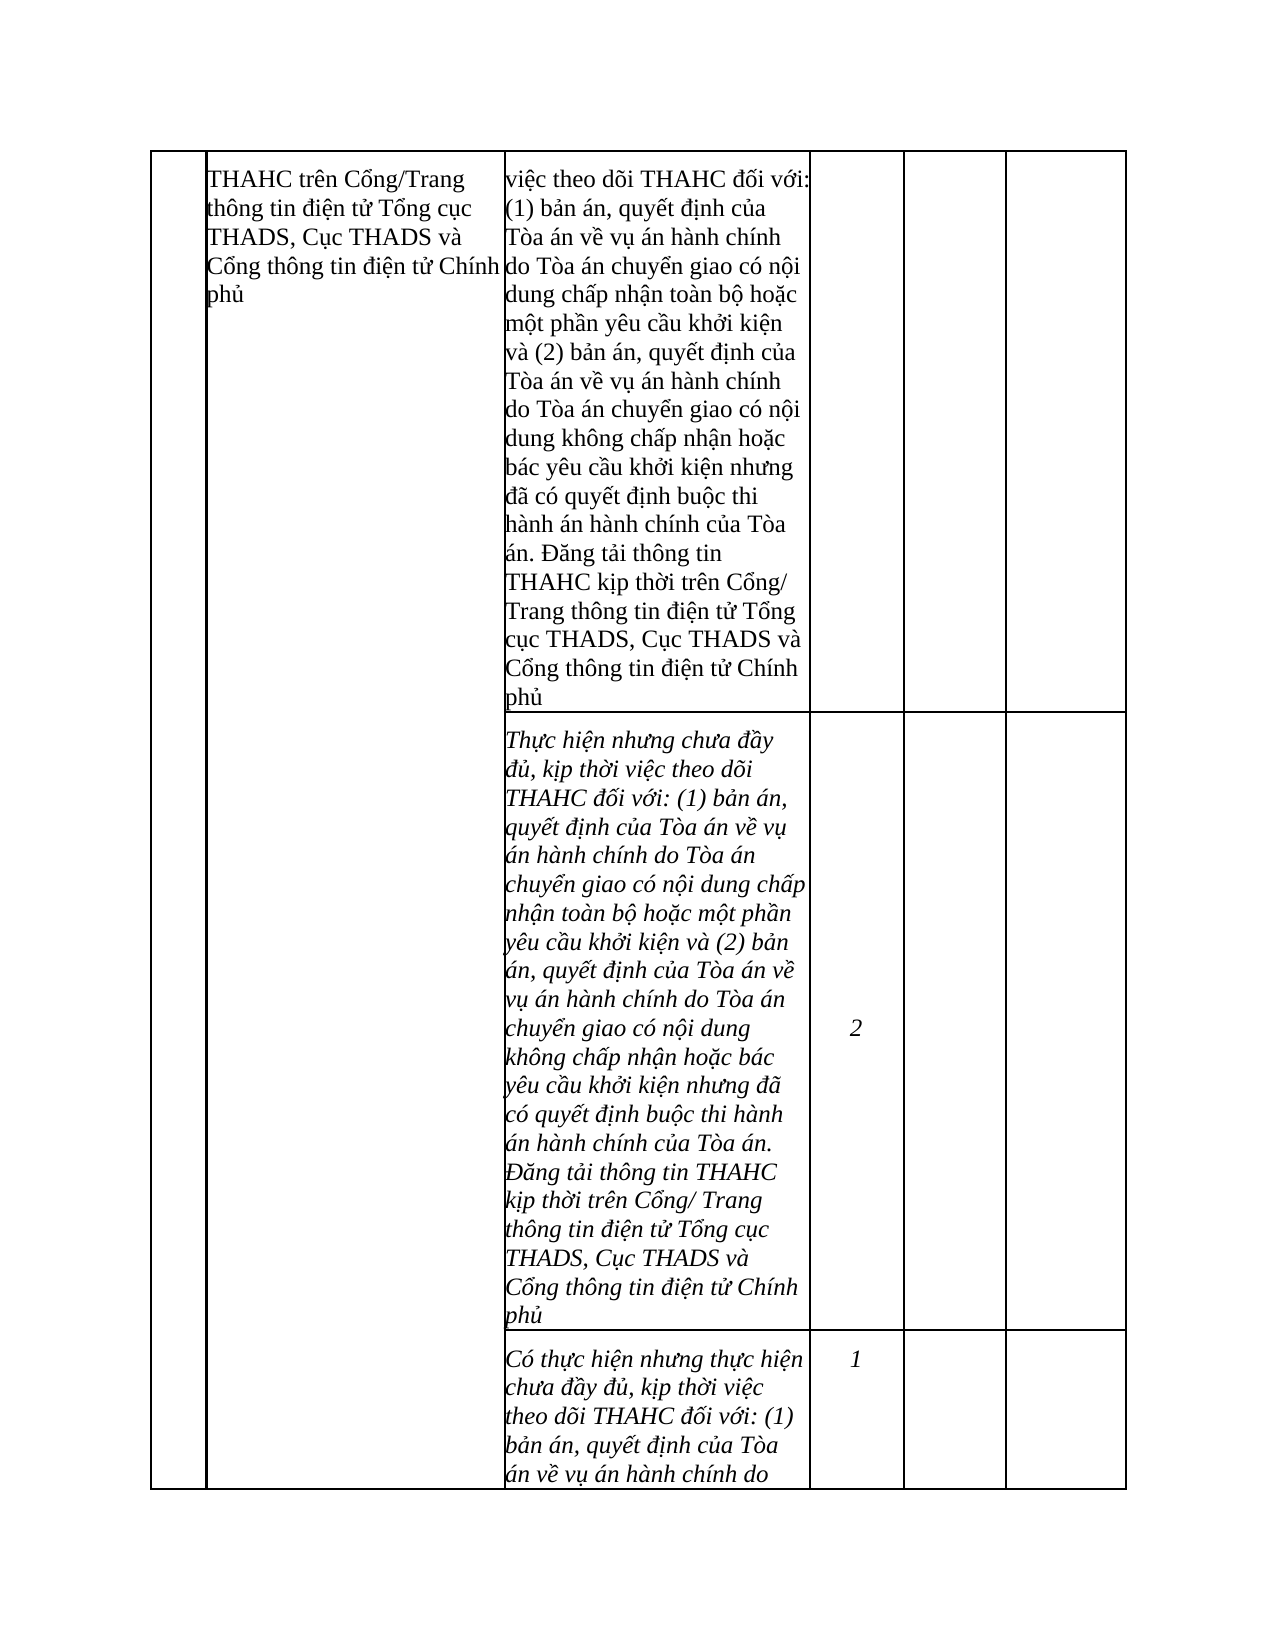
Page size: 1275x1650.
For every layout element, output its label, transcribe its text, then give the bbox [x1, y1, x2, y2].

table_cell [1007, 152, 1125, 711]
table_cell Thực hiện nhưng chưa đầy đủ, kịp thời việc theo dõi THAHC đối với: (1) bản án, quyết định của Tòa án về vụ án hành chính do Tòa án chuyển giao có nội dung chấp nhận toàn bộ hoặc một phần yêu cầu khởi kiện và (2) bản án, quyết định của Tòa án về vụ án hành chính do Tòa án chuyển giao có nội dung không chấp nhận hoặc bác yêu cầu khởi kiện nhưng đã có quyết định buộc thi hành án hành chính của Tòa án. Đăng tải thông tin THAHC kịp thời trên Cổng/ Trang thông tin điện tử Tổng cục THADS, Cục THADS và Cổng thông tin điện tử Chính phủ [506, 713, 809, 1329]
table_cell b [152, 152, 205, 1487]
table_cell 2 [811, 713, 903, 1329]
table_cell [1007, 713, 1125, 1329]
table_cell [506, 1331, 809, 1487]
table_cell [905, 713, 1005, 1329]
table_cell [1007, 1331, 1125, 1487]
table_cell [208, 152, 504, 1487]
table_cell [905, 1331, 1005, 1487]
table_cell [905, 152, 1005, 711]
table_cell 1 [811, 1331, 903, 1487]
table_cell 3 [811, 152, 903, 711]
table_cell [506, 152, 809, 711]
